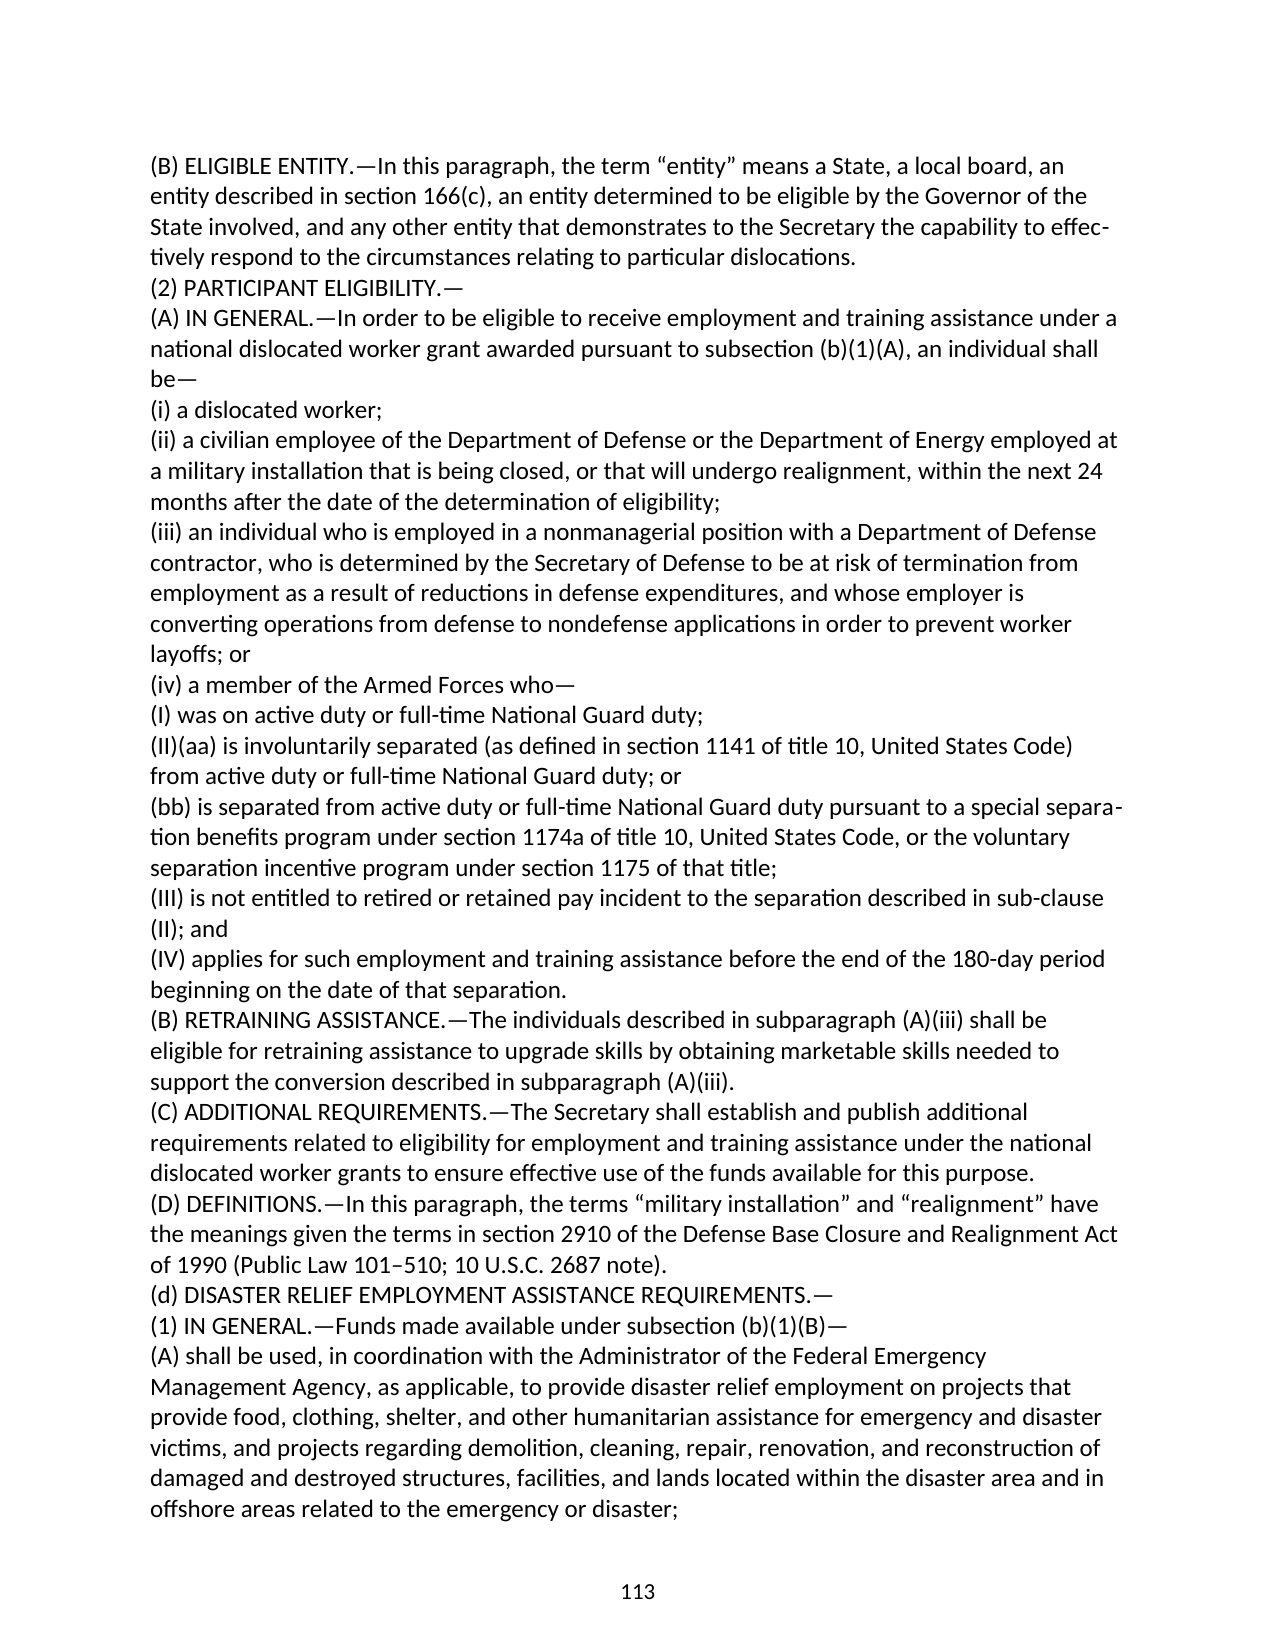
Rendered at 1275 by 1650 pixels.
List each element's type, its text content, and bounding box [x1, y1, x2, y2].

text (2) PARTICIPANT ELIGIBILITY.— [150, 272, 1125, 303]
text (C) ADDITIONAL REQUIREMENTS.—The Secretary shall establish and publish additional requirements related to eligibility for employment and training assistance under the national dislocated worker grants to ensure effective use of the funds available for this purpose. [150, 1096, 1125, 1188]
text (bb) is separated from active duty or full-time National Guard duty pursuant to a special separation benefits program under section 1174a of title 10, United States Code, or the voluntary separation incentive program under section 1175 of that title; [150, 791, 1125, 882]
text (III) is not entitled to retired or retained pay incident to the separation described in sub-clause (II); and [150, 882, 1125, 943]
text (IV) applies for such employment and training assistance before the end of the 180-day period beginning on the date of that separation. [150, 943, 1125, 1004]
text (B) RETRAINING ASSISTANCE.—The individuals described in subparagraph (A)(iii) shall be eligible for retraining assistance to upgrade skills by obtaining marketable skills needed to support the conversion described in subparagraph (A)(iii). [150, 1004, 1125, 1096]
text (A) shall be used, in coordination with the Administrator of the Federal Emergency Management Agency, as applicable, to provide disaster relief employment on projects that provide food, clothing, shelter, and other humanitarian assistance for emergency and disaster victims, and projects regarding demolition, cleaning, repair, renovation, and reconstruction of damaged and destroyed structures, facilities, and lands located within the disaster area and in offshore areas related to the emergency or disaster; [150, 1340, 1125, 1523]
text (i) a dislocated worker; [150, 394, 1125, 425]
text (II)(aa) is involuntarily separated (as defined in section 1141 of title 10, United States Code) from active duty or full-time National Guard duty; or [150, 730, 1125, 791]
text (iv) a member of the Armed Forces who— [150, 669, 1125, 699]
text (I) was on active duty or full-time National Guard duty; [150, 699, 1125, 730]
text (d) DISASTER RELIEF EMPLOYMENT ASSISTANCE REQUIREMENTS.— [150, 1279, 1125, 1310]
text (B) ELIGIBLE ENTITY.—In this paragraph, the term “entity” means a State, a local board, an entity described in section 166(c), an entity determined to be eligible by the Governor of the State involved, and any other entity that demonstrates to the Secretary the capability to effectively respond to the circumstances relating to particular dislocations. [150, 150, 1125, 272]
text (A) IN GENERAL.—In order to be eligible to receive employment and training assistance under a national dislocated worker grant awarded pursuant to subsection (b)(1)(A), an individual shall be— [150, 303, 1125, 394]
text (iii) an individual who is employed in a nonmanagerial position with a Department of Defense contractor, who is determined by the Secretary of Defense to be at risk of termination from employment as a result of reductions in defense expenditures, and whose employer is converting operations from defense to nondefense applications in order to prevent worker layoffs; or [150, 516, 1125, 669]
text (ii) a civilian employee of the Department of Defense or the Department of Energy employed at a military installation that is being closed, or that will undergo realignment, within the next 24 months after the date of the determination of eligibility; [150, 425, 1125, 516]
text (D) DEFINITIONS.—In this paragraph, the terms “military installation” and “realignment” have the meanings given the terms in section 2910 of the Defense Base Closure and Realignment Act of 1990 (Public Law 101–510; 10 U.S.C. 2687 note). [150, 1188, 1125, 1279]
text (1) IN GENERAL.—Funds made available under subsection (b)(1)(B)— [150, 1310, 1125, 1340]
